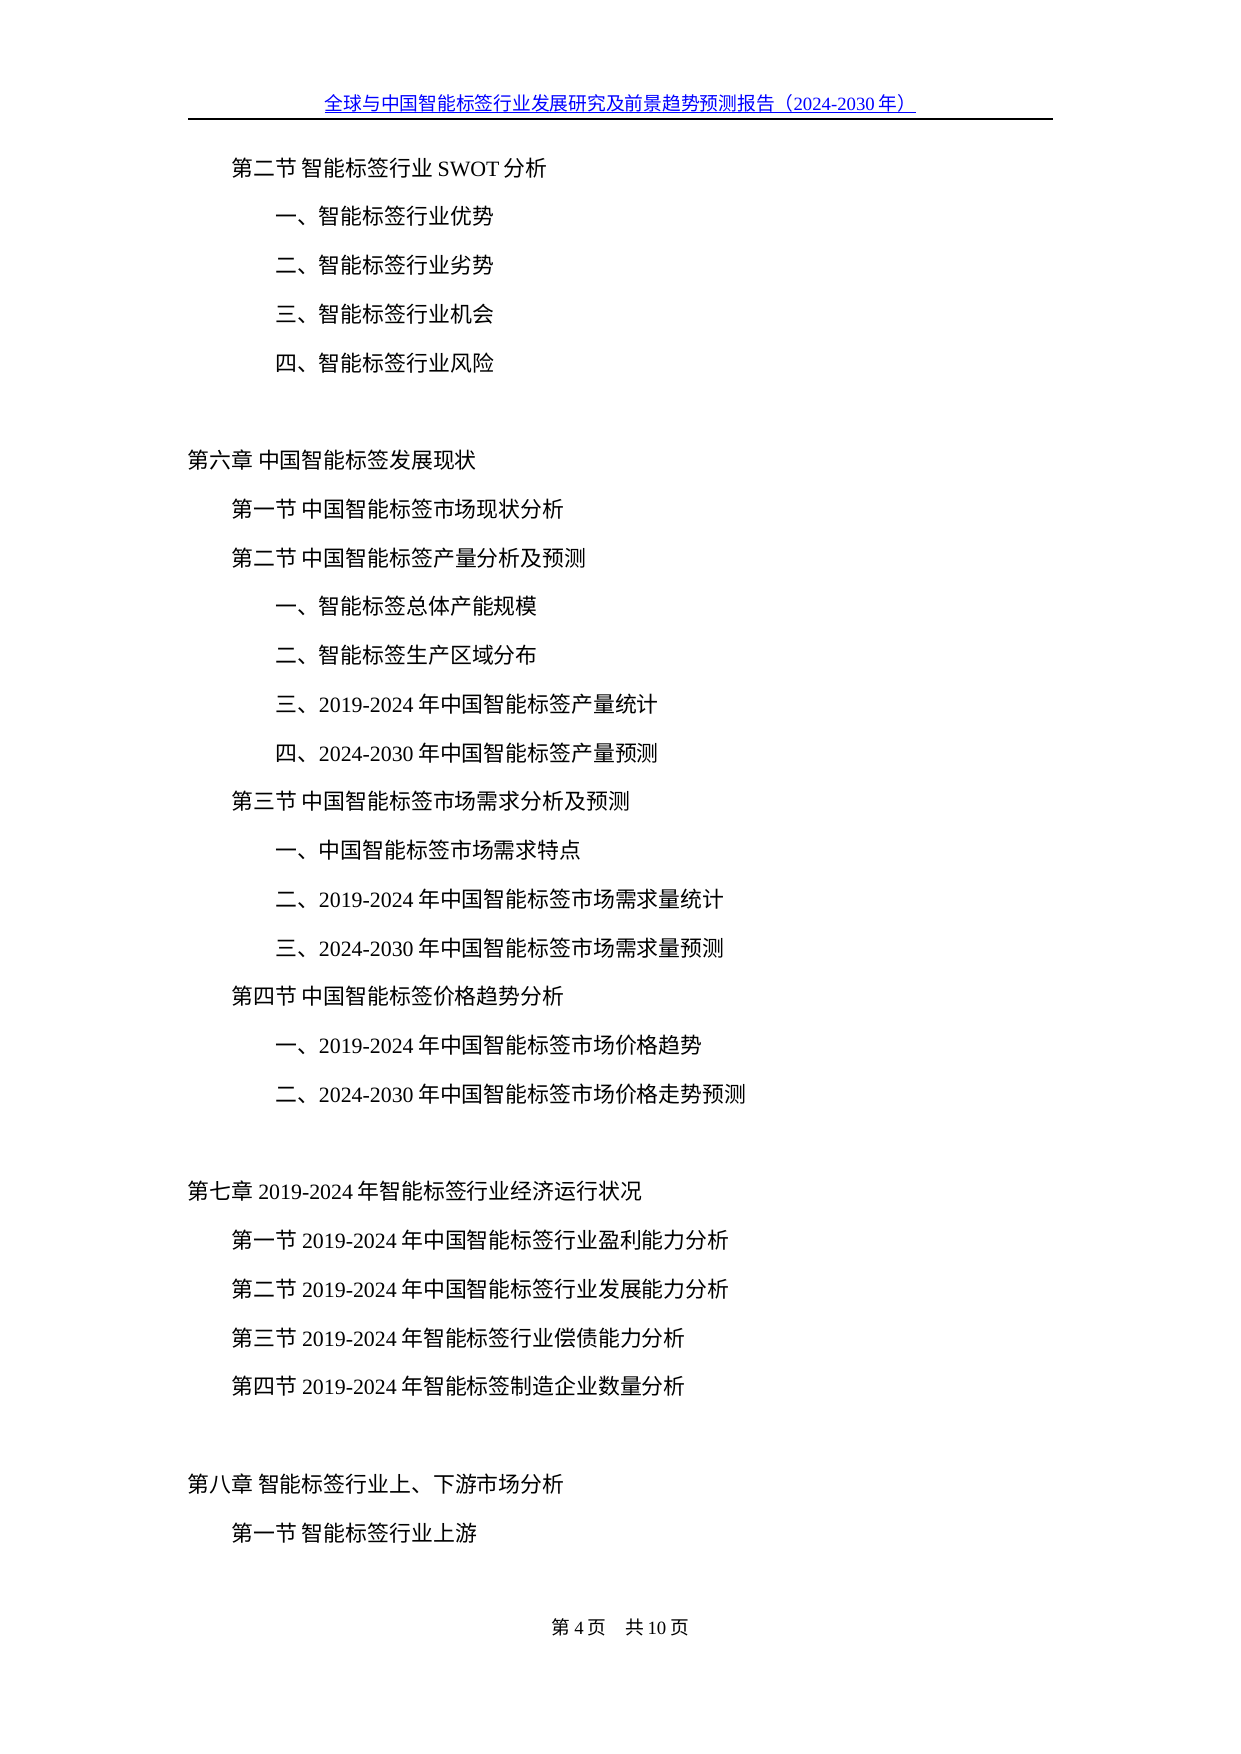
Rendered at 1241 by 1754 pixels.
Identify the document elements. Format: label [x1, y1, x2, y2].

text [187, 150, 1053, 1548]
